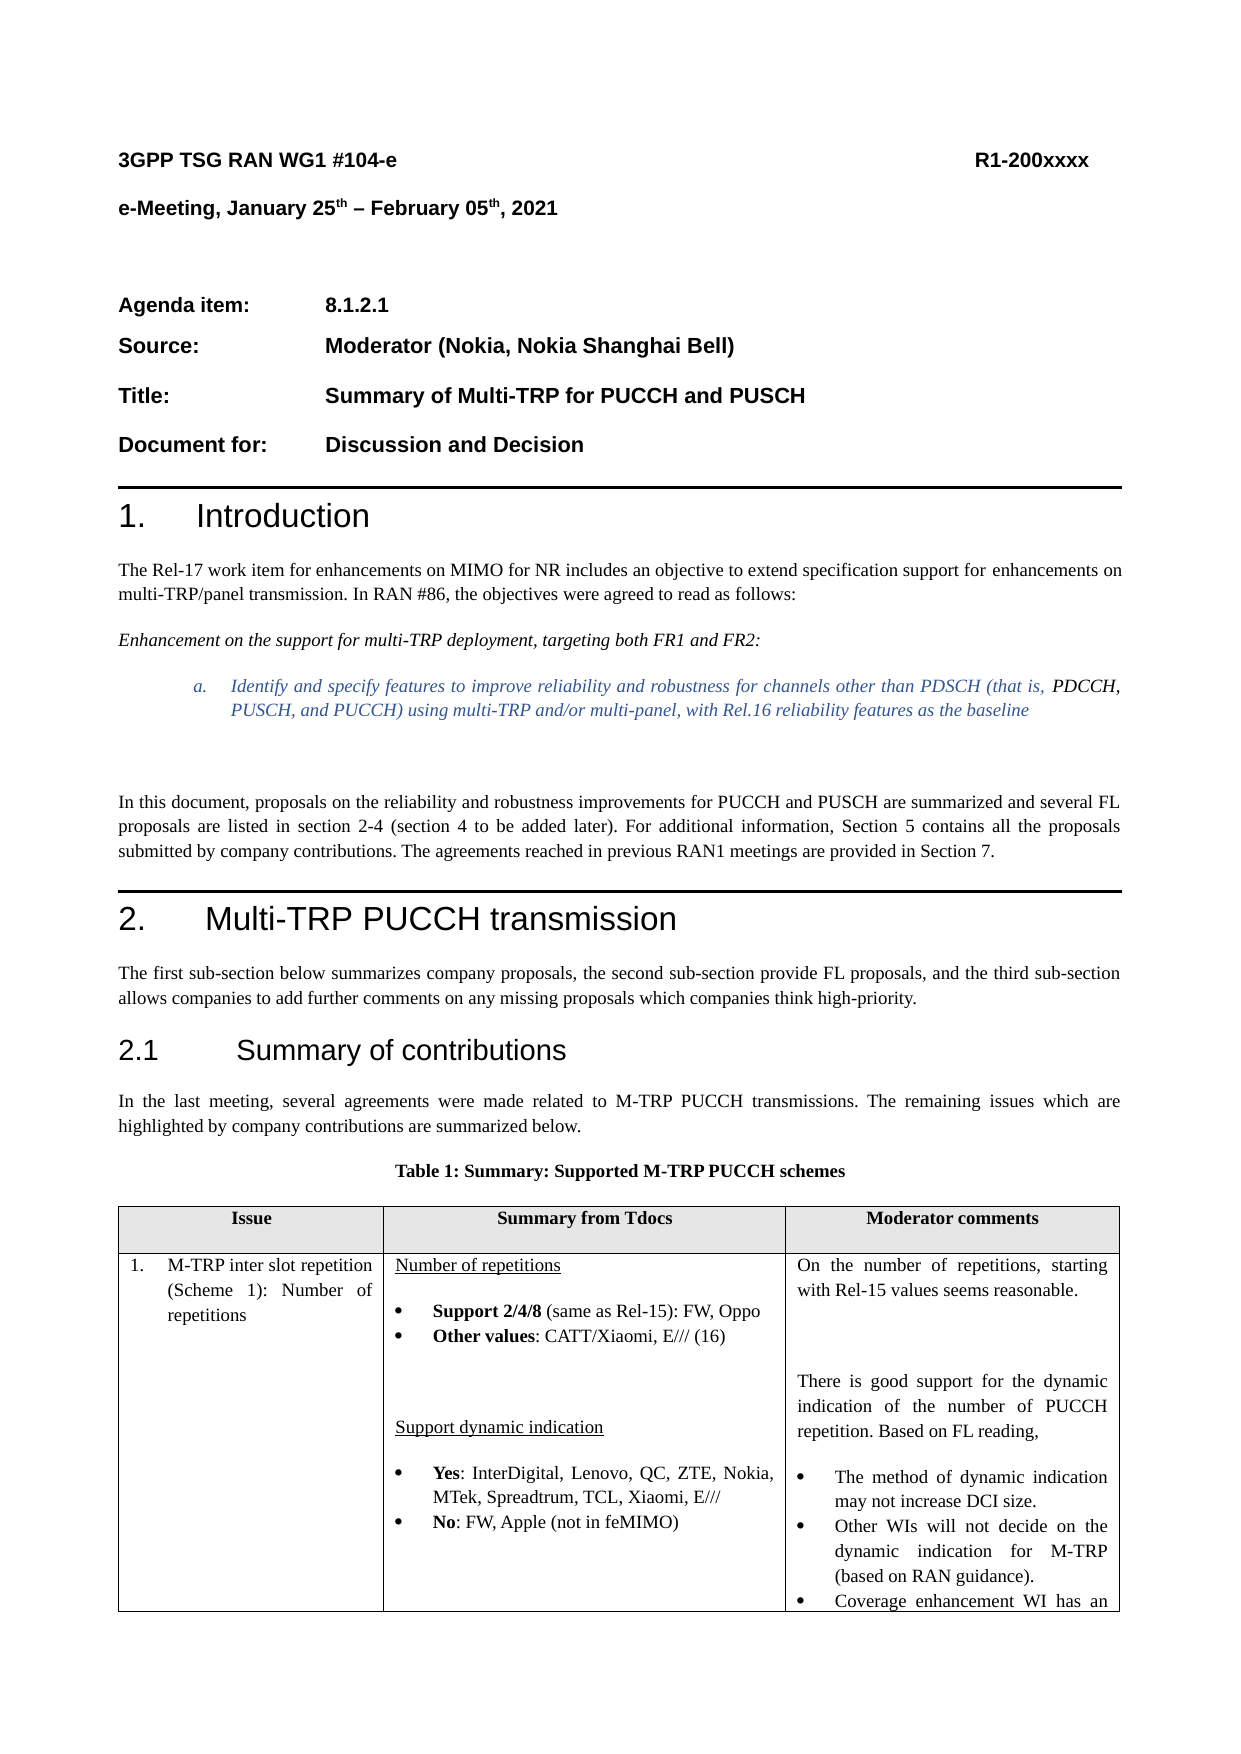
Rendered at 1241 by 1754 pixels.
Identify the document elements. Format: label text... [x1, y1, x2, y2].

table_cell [786, 1254, 1119, 1611]
text Document for: Discussion and Decision [118, 432, 1122, 457]
subtitle Multi-TRP PUCCH transmission [118, 893, 1122, 938]
text The Rel-17 work item for enhancements on MIMO for NR includes an objective to extend specification support for enhancements on multi-TRP/panel transmission. In RAN #86, the objectives were agreed to read as follows: [118, 558, 1122, 605]
table_header Issue [119, 1207, 383, 1253]
table_header Summary from Tdocs [384, 1207, 785, 1253]
subtitle 2.1 Summary of contributions [118, 1033, 1122, 1066]
text 3GPP TSG RAN WG1 #104-e R1-200xxxx [118, 148, 1122, 172]
table_header Moderator comments [786, 1207, 1119, 1253]
text Source: Moderator (Nokia, Nokia Shanghai Bell) [118, 333, 1122, 358]
text Enhancement on the support for multi-TRP deployment, targeting both FR1 and FR2: [118, 629, 1122, 651]
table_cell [384, 1254, 785, 1611]
text The first sub-section below summarizes company proposals, the second sub-section provide FL proposals, and the third sub-section allows companies to add further comments on any missing proposals which companies think high-priority. [118, 962, 1122, 1009]
text Table 1: Summary: Supported M-TRP PUCCH schemes [118, 1160, 1122, 1182]
text In the last meeting, several agreements were made related to M-TRP PUCCH transmissions. The remaining issues which are highlighted by company contributions are summarized below. [118, 1090, 1122, 1136]
text e-Meeting, January 25th – February 05th, 2021 [118, 196, 1122, 220]
text Title: Summary of Multi-TRP for PUCCH and PUSCH [118, 382, 1122, 408]
list Identify and specify features to improve reliability and robustness for channels other than PDSCH (that is, PDCCH, PUSCH, and PUCCH) using multi-TRP and/or multi-panel, with Rel.16 reliability features as the baseline [193, 674, 1122, 721]
text In this document, proposals on the reliability and robustness improvements for PUCCH and PUSCH are summarized and several FL proposals are listed in section 2-4 (section 4 to be added later). For additional information, Section 5 contains all the proposals submitted by company contributions. The agreements reached in previous RAN1 meetings are provided in Section 7. [118, 791, 1122, 862]
text Agenda item: 8.1.2.1 [118, 293, 1122, 317]
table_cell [119, 1254, 383, 1611]
subtitle Introduction [118, 489, 1122, 534]
